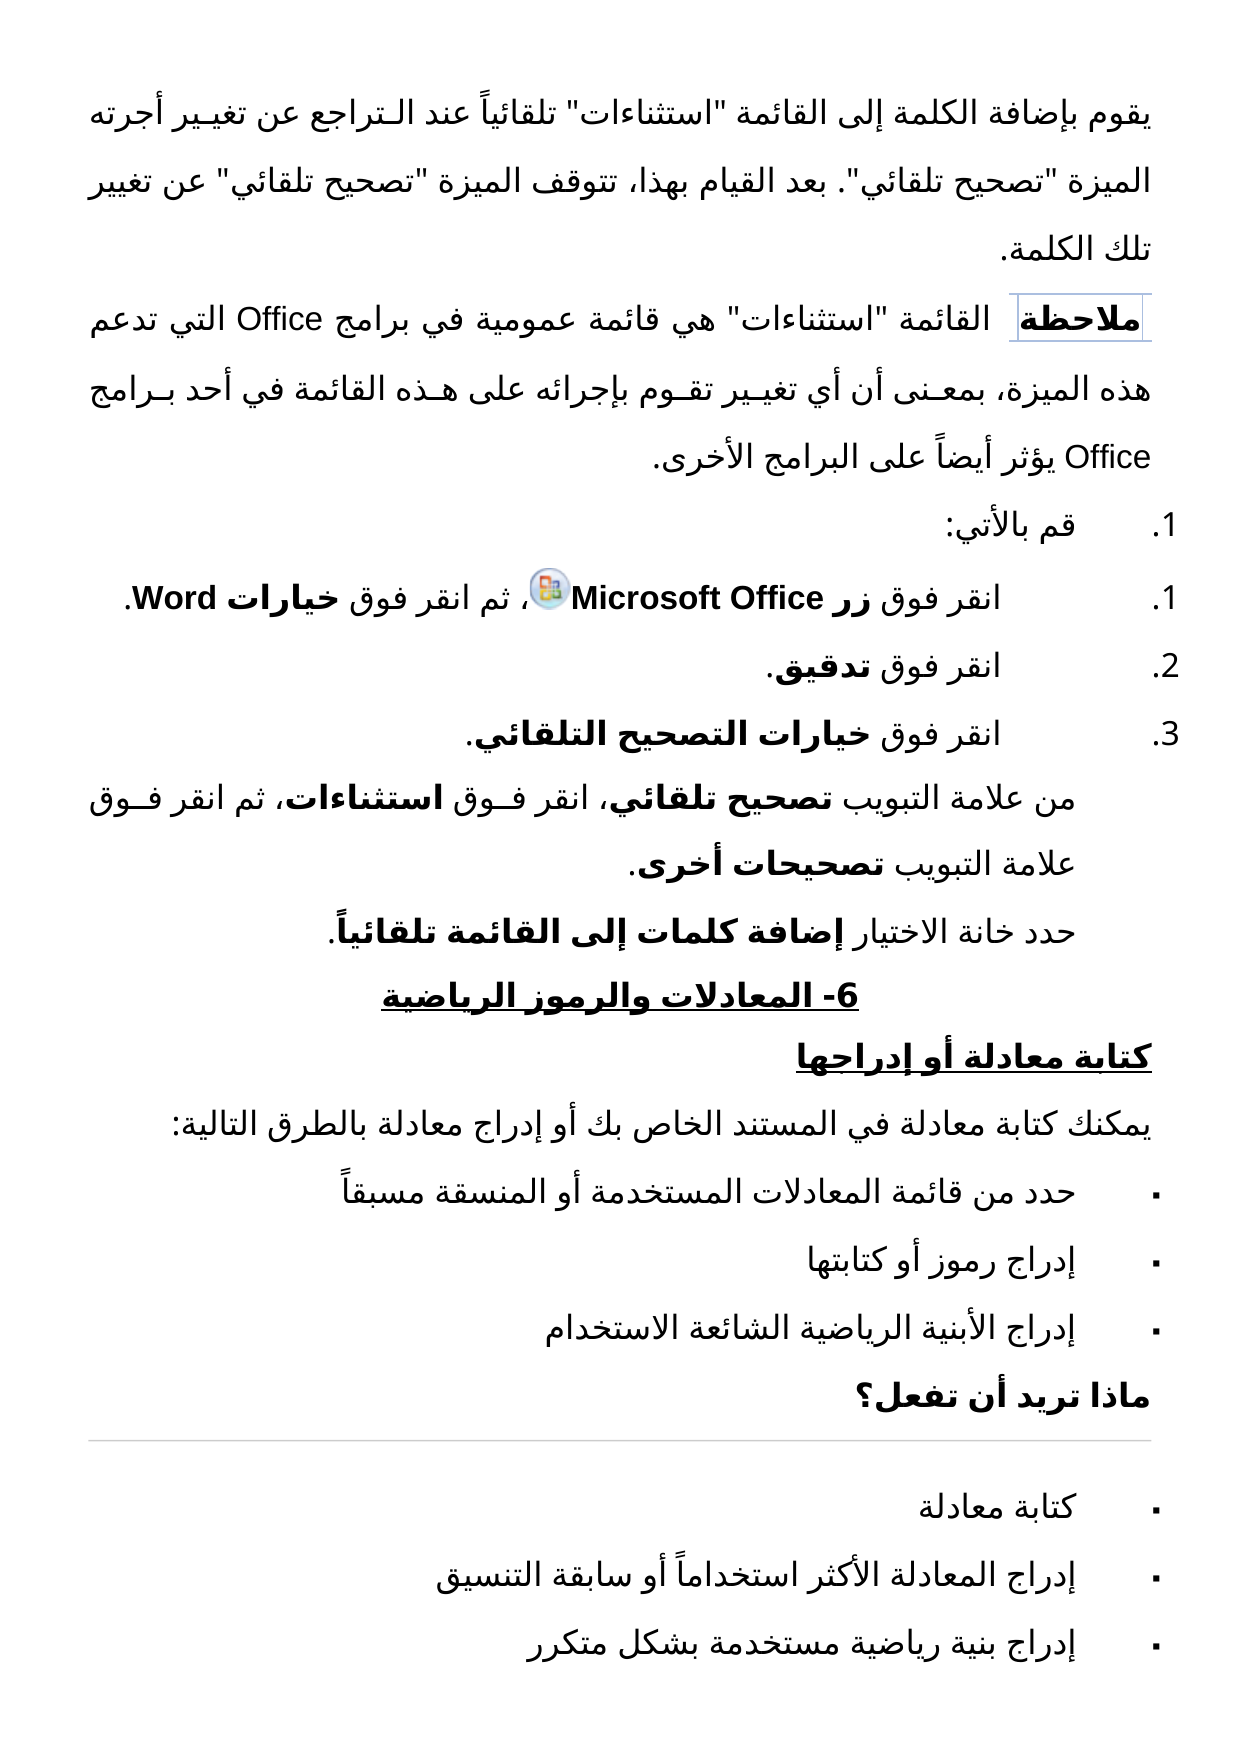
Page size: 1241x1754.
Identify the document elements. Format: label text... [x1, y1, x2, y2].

list إدراج الأبنية الرياضية الشائعة الاستخدام [89, 1304, 1152, 1349]
list من علامة التبويب تصحيح تلقائي، انقر فوق استثناءات، ثم انقر فوق علامة التبويب تصحيحات أخرى. [89, 778, 1114, 885]
list انقر فوق تدقيق. [89, 642, 1152, 687]
list كتابة معادلة [89, 1482, 1152, 1528]
list حدد من قائمة المعادلات المستخدمة أو المنسقة مسبقاً [89, 1167, 1152, 1213]
text ملاحظة القائمة "استثناءات" هي قائمة عمومية في برامج Office التي تدعم هذه الميزة، بمعنى أن أي تغيير تقوم بإجرائه على هذه القائمة في أحد برامج Office يؤثر أيضاً على البرامج الأخرى. [89, 293, 1152, 478]
picture [529, 568, 571, 610]
list انقر فوق زر Microsoft Office، ثم انقر فوق خيارات Word. [89, 569, 1152, 619]
list انقر فوق خيارات التصحيح التلقائي. [89, 710, 1152, 756]
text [89, 89, 1152, 270]
list حدد خانة الاختيار إضافة كلمات إلى القائمة تلقائياً. [89, 908, 1114, 953]
list إدراج بنية رياضية مستخدمة بشكل متكرر [89, 1619, 1152, 1664]
text ماذا تريد أن تفعل؟ [89, 1372, 1152, 1417]
text كتابة معادلة أو إدراجها [89, 1038, 1152, 1077]
list إدراج المعادلة الأكثر استخداماً أو سابقة التنسيق [89, 1551, 1152, 1596]
text يمكنك كتابة معادلة في المستند الخاص بك أو إدراج معادلة بالطرق التالية: [89, 1099, 1152, 1145]
text 6- المعادلات والرموز الرياضية [89, 976, 1152, 1015]
list إدراج رموز أو كتابتها [89, 1236, 1152, 1281]
list قم بالأتي: [89, 501, 1152, 546]
